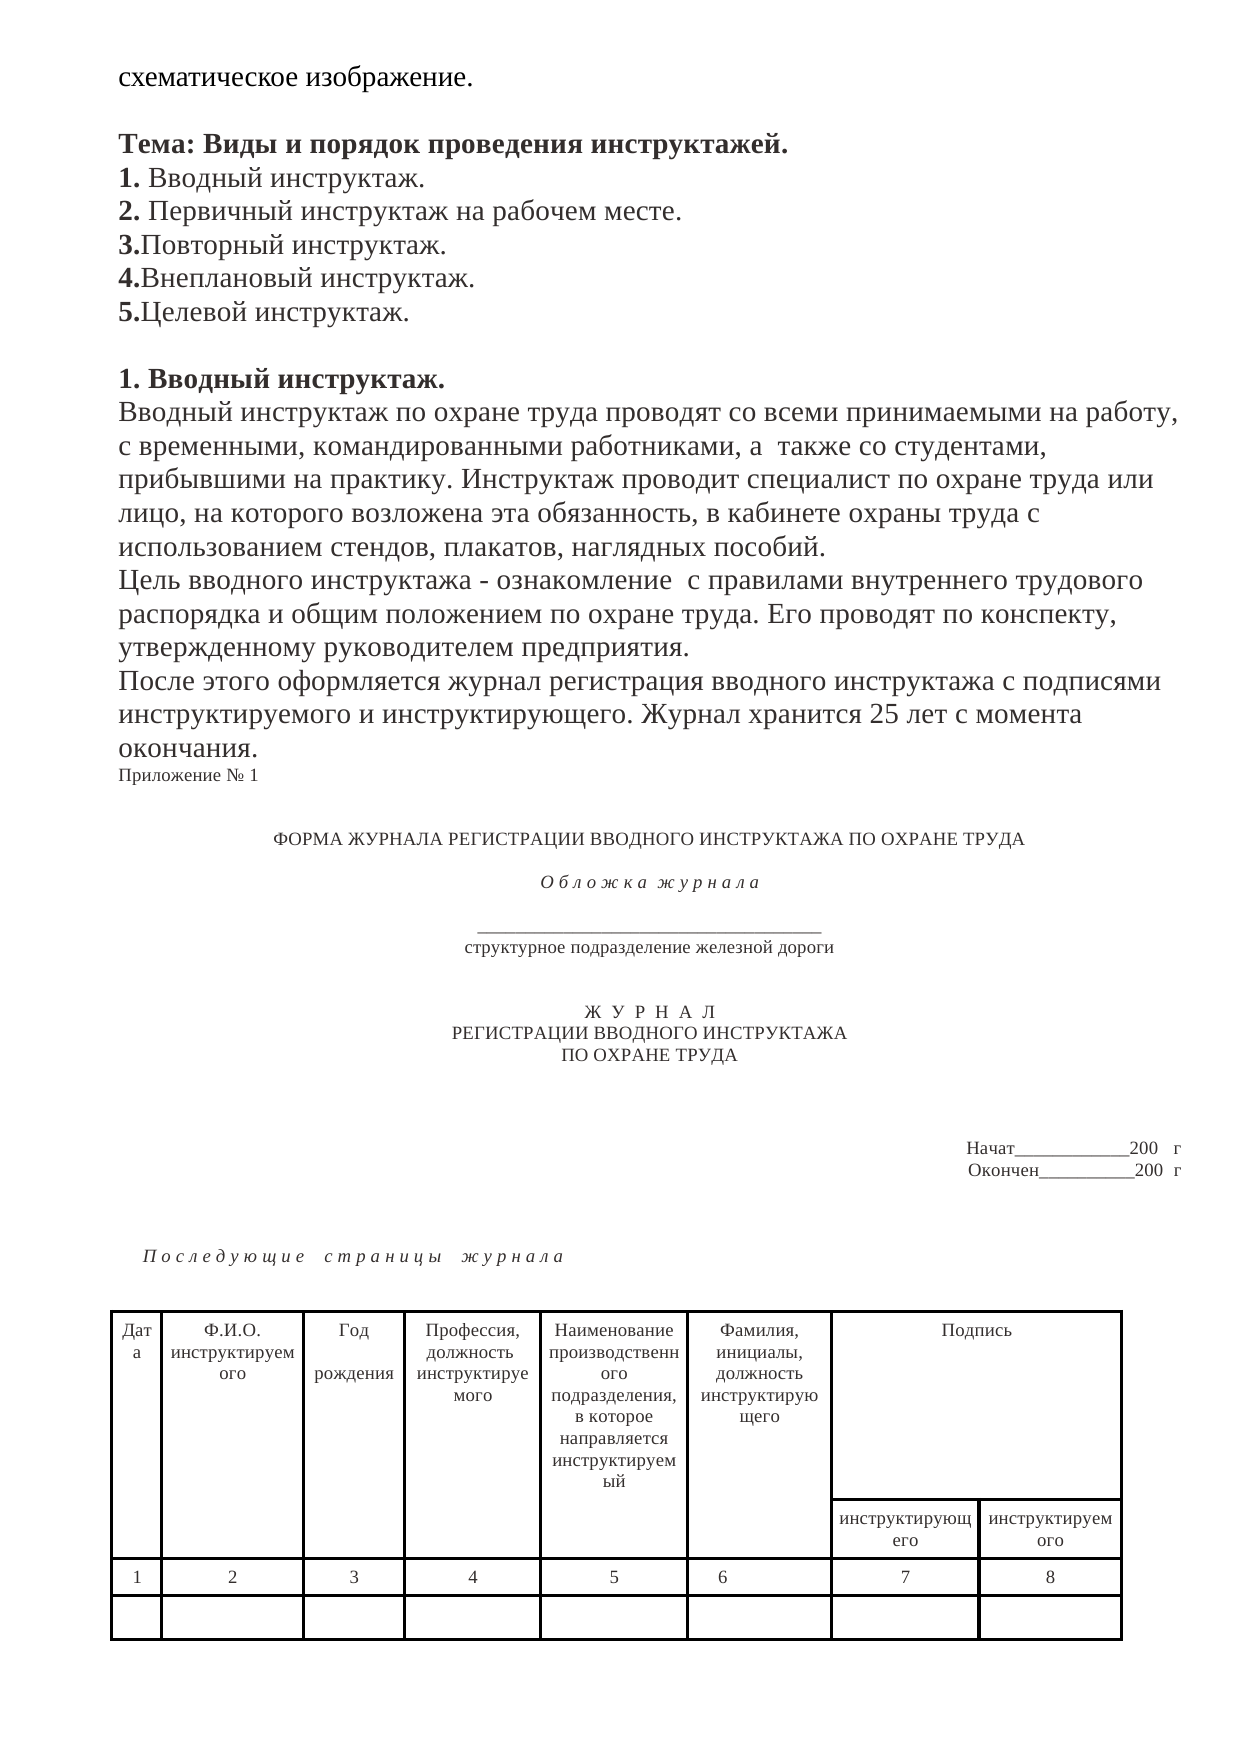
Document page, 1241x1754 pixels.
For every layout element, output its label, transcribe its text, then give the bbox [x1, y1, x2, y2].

table_header Дата [113, 1313, 160, 1498]
table_cell [981, 1597, 1120, 1638]
text Ж У Р Н А Л РЕГИСТРАЦИИ ВВОДНОГО ИНСТРУКТАЖА ПО ОХРАНЕ ТРУДА [118, 957, 1181, 1137]
table_cell 5 [542, 1560, 686, 1594]
table_header Год рождения [305, 1313, 403, 1498]
text Тема: Виды и порядок проведения инструктажей. 1. Вводный инструктаж. 2. Первичный инструктаж на рабочем месте. 3.Повторный инструктаж. 4.Внеплановый инструктаж. 5.Целевой инструктаж. 1. Вводный инструктаж. Вводный инструктаж по охране труда проводят со всеми принимаемыми на работу, с временными, командированными работниками, а также со студентами, прибывшими на практику. Инструктаж проводит специалист по охране труда или лицо, на которого возложена эта обязанность, в кабинете охраны труда с использованием стендов, плакатов, наглядных пособий. Цель вводного инструктажа - ознакомление с правилами внутреннего трудового распорядка и общим положением по охране труда. Его проводят по конспекту, утвержденному руководителем предприятия. После этого оформляется журнал регистрация вводного инструктажа с подписями инструктируемого и инструктирующего. Журнал хранится 25 лет с момента окончания. Приложение № 1 [118, 126, 1181, 785]
text Начат____________200 г Окончен__________200 г [118, 1137, 1181, 1180]
table_cell инструктирующего [833, 1501, 977, 1557]
table_cell 4 [406, 1560, 539, 1594]
table_cell [689, 1498, 830, 1557]
table_cell [305, 1597, 403, 1638]
table_cell 1 [113, 1560, 160, 1594]
table_header Фамилия, инициалы, должность инструктирующего [689, 1313, 830, 1498]
table_cell 8 [981, 1560, 1120, 1594]
table_cell 7 [833, 1560, 977, 1594]
table_cell [406, 1597, 539, 1638]
table_header Подпись [833, 1313, 1120, 1498]
table_header Ф.И.О. инструктируемого [163, 1313, 302, 1498]
table_cell [542, 1597, 686, 1638]
table_cell [163, 1498, 302, 1557]
table_cell 6 [689, 1560, 830, 1594]
table_header Наименование производственного подразделения, в которое направляется инструктируемый [542, 1313, 686, 1498]
text О б л о ж к а ж у р н а л а ____________________________________ структурное подразделение железной дороги [118, 850, 1181, 957]
table_cell [113, 1498, 160, 1557]
table_cell [305, 1498, 403, 1557]
table_cell [689, 1597, 830, 1638]
text ФОРМА ЖУРНАЛА РЕГИСТРАЦИИ ВВОДНОГО ИНСТРУКТАЖА ПО ОХРАНЕ ТРУДА [118, 785, 1181, 850]
table_cell [113, 1597, 160, 1638]
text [118, 59, 1181, 93]
text П о с л е д у ю щ и е с т р а н и ц ы ж у р н а л а [118, 1180, 1181, 1310]
table_cell [406, 1498, 539, 1557]
table_cell 3 [305, 1560, 403, 1594]
table_cell 2 [163, 1560, 302, 1594]
table_cell [833, 1597, 977, 1638]
table_cell [163, 1597, 302, 1638]
table_cell [542, 1498, 686, 1557]
table_header Профессия, должность инструктируемого [406, 1313, 539, 1498]
table_cell инструктируемого [981, 1501, 1120, 1557]
